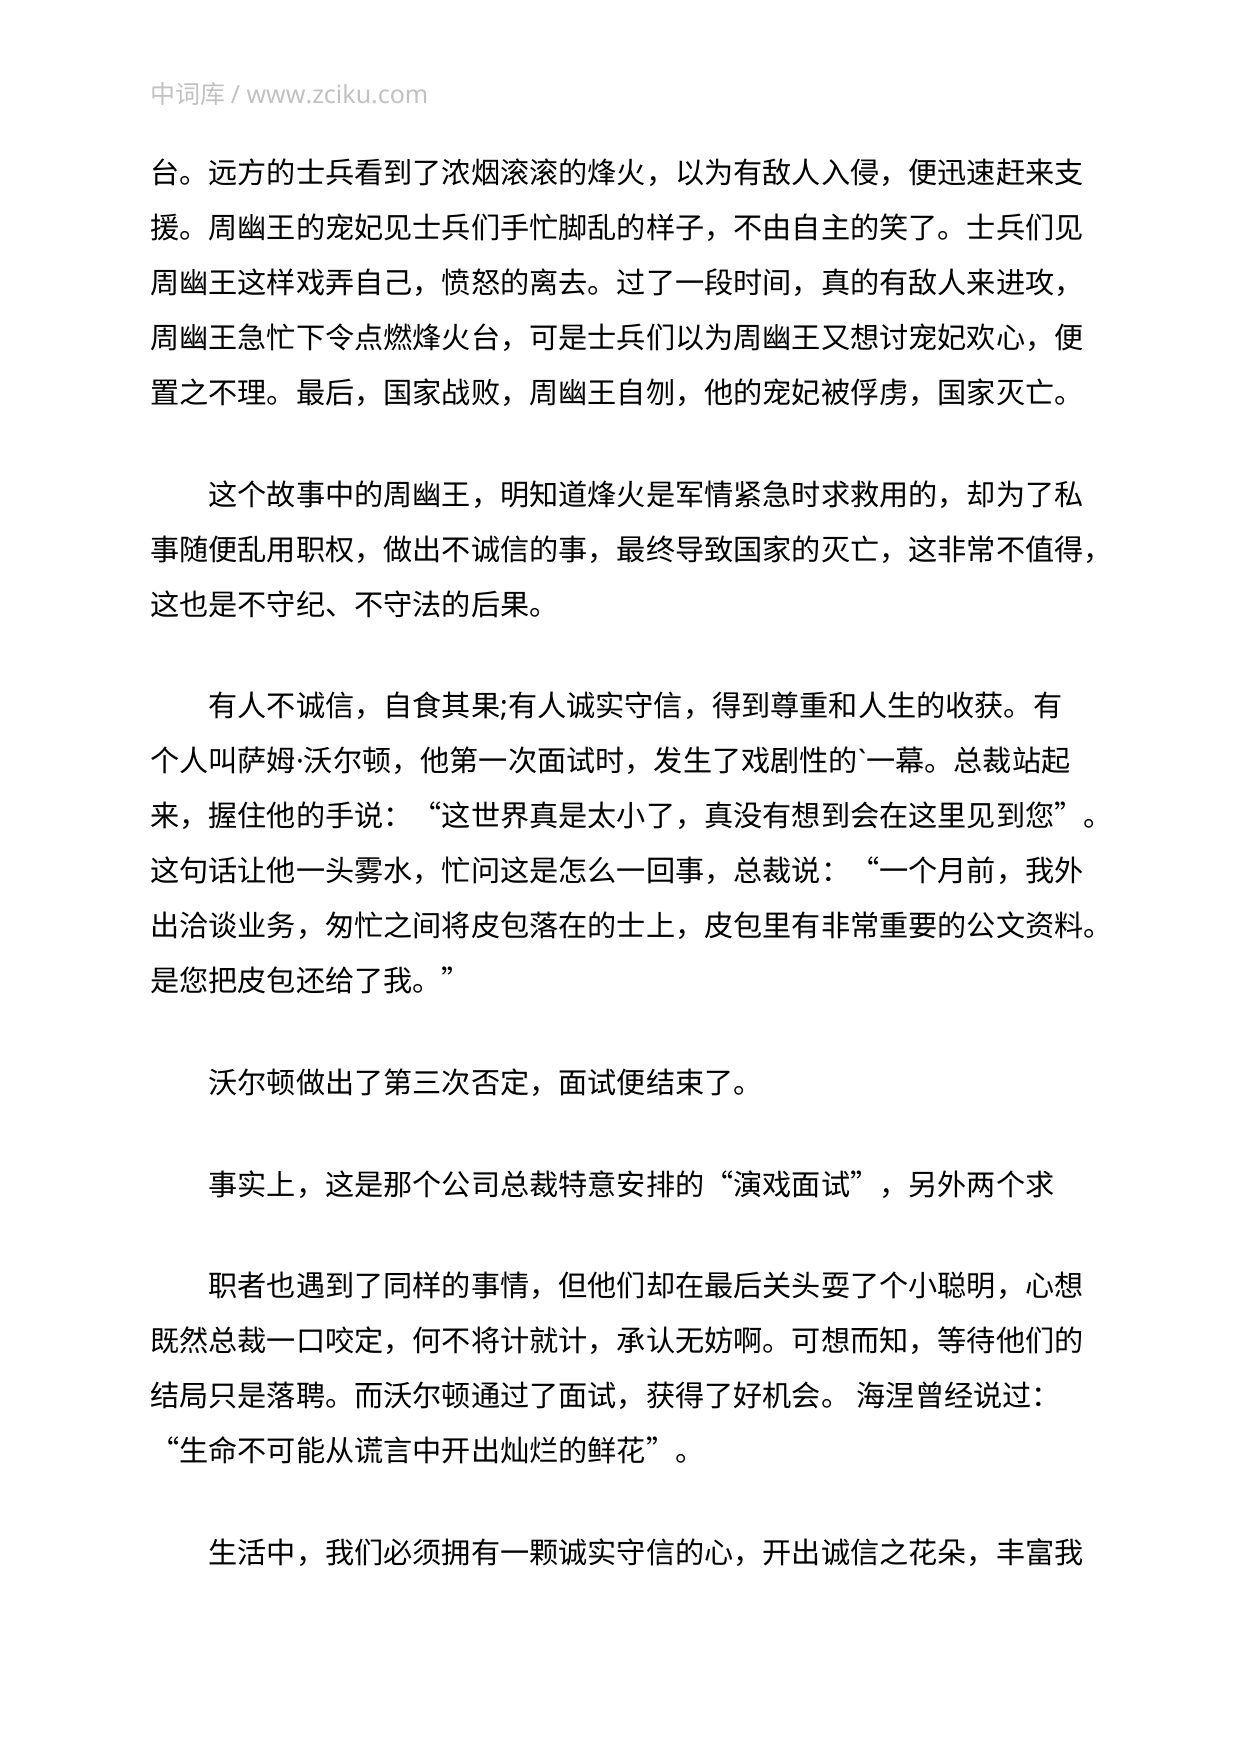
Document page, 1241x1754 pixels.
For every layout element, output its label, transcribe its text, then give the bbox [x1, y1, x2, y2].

text 事实上，这是那个公司总裁特意安排的“演戏面试”，另外两个求 [150, 1161, 1090, 1203]
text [150, 150, 1090, 412]
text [150, 1529, 1090, 1572]
text 这个故事中的周幽王，明知道烽火是军情紧急时求救用的，却为了私事随便乱用职权，做出不诚信的事，最终导致国家的灭亡，这非常不值得，这也是不守纪、不守法的后果。 [150, 471, 1090, 623]
text 有人不诚信，自食其果;有人诚实守信，得到尊重和人生的收获。有个人叫萨姆·沃尔顿，他第一次面试时，发生了戏剧性的`一幕。总裁站起来，握住他的手说：“这世界真是太小了，真没有想到会在这里见到您”。这句话让他一头雾水，忙问这是怎么一回事，总裁说：“一个月前，我外出洽谈业务，匆忙之间将皮包落在的士上，皮包里有非常重要的公文资料。是您把皮包还给了我。” [150, 683, 1090, 1000]
text 沃尔顿做出了第三次否定，面试便结束了。 [150, 1059, 1090, 1102]
text 职者也遇到了同样的事情，但他们却在最后关头耍了个小聪明，心想既然总裁一口咬定，何不将计就计，承认无妨啊。可想而知，等待他们的结局只是落聘。而沃尔顿通过了面试，获得了好机会。 海涅曾经说过：“生命不可能从谎言中开出灿烂的鲜花”。 [150, 1263, 1090, 1470]
